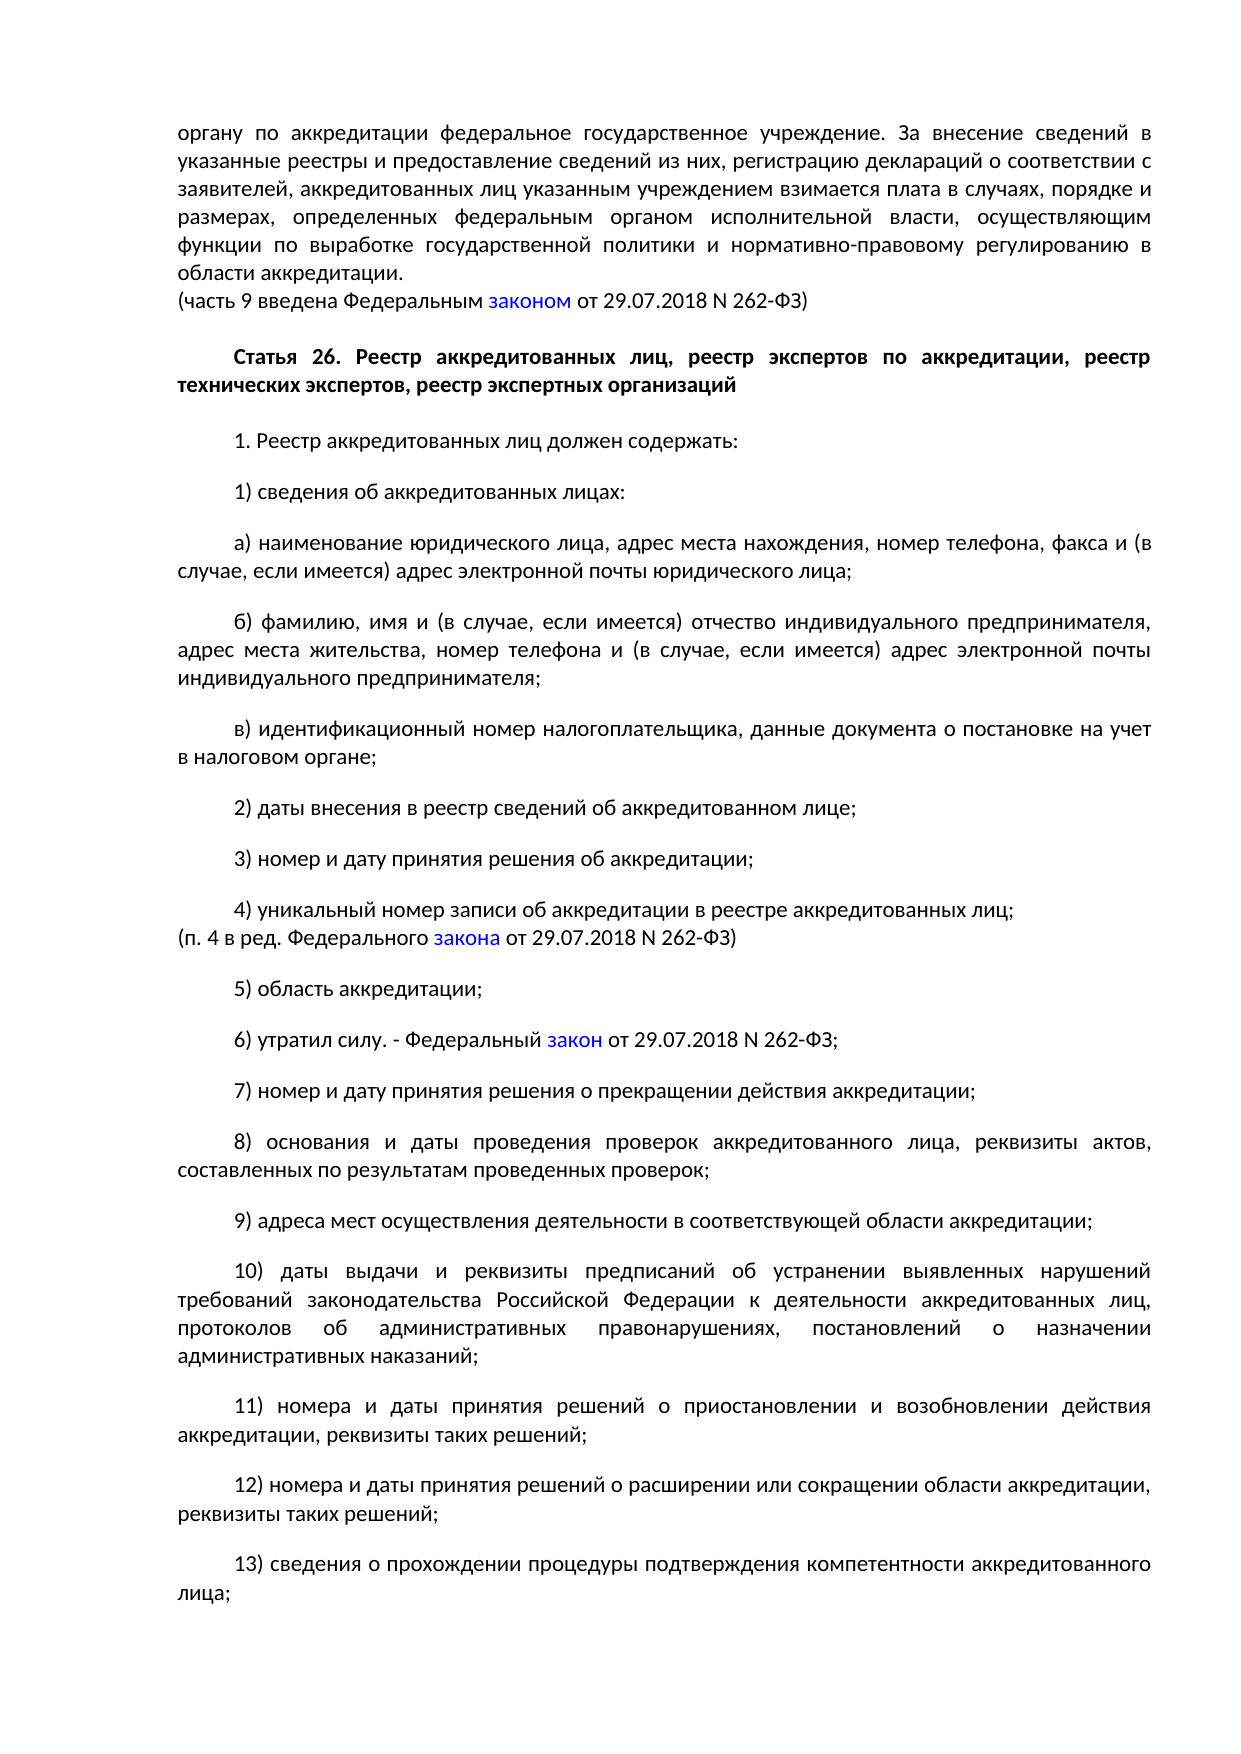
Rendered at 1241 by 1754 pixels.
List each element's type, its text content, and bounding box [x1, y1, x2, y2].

text (п. 4 в ред. Федерального закона от 29.07.2018 N 262-ФЗ) [177, 923, 1152, 951]
text 2) даты внесения в реестр сведений об аккредитованном лице; [177, 793, 1152, 821]
text (часть 9 введена Федеральным законом от 29.07.2018 N 262-ФЗ) [177, 286, 1152, 314]
text 4) уникальный номер записи об аккредитации в реестре аккредитованных лиц; [177, 895, 1152, 923]
text 7) номер и дату принятия решения о прекращении действия аккредитации; [177, 1076, 1152, 1104]
text 6) утратил силу. - Федеральный закон от 29.07.2018 N 262-ФЗ; [177, 1025, 1152, 1053]
text 1) сведения об аккредитованных лицах: [177, 477, 1152, 505]
text б) фамилию, имя и (в случае, если имеется) отчество индивидуального предпринимателя, адрес места жительства, номер телефона и (в случае, если имеется) адрес электронной почты индивидуального предпринимателя; [177, 607, 1152, 691]
text 12) номера и даты принятия решений о расширении или сокращении области аккредитации, реквизиты таких решений; [177, 1471, 1152, 1527]
title Статья 26. Реестр аккредитованных лиц, реестр экспертов по аккредитации, реестр технических экспертов, реестр экспертных организаций [177, 342, 1152, 398]
text 1. Реестр аккредитованных лиц должен содержать: [177, 426, 1152, 454]
text 3) номер и дату принятия решения об аккредитации; [177, 844, 1152, 872]
text 10) даты выдачи и реквизиты предписаний об устранении выявленных нарушений требований законодательства Российской Федерации к деятельности аккредитованных лиц, протоколов об административных правонарушениях, постановлений о назначении административных наказаний; [177, 1257, 1152, 1369]
text 5) область аккредитации; [177, 974, 1152, 1002]
text в) идентификационный номер налогоплательщика, данные документа о постановке на учет в налоговом органе; [177, 714, 1152, 770]
text 9) адреса мест осуществления деятельности в соответствующей области аккредитации; [177, 1206, 1152, 1234]
text 13) сведения о прохождении процедуры подтверждения компетентности аккредитованного лица; [177, 1549, 1152, 1606]
text 11) номера и даты принятия решений о приостановлении и возобновлении действия аккредитации, реквизиты таких решений; [177, 1392, 1152, 1448]
text 8) основания и даты проведения проверок аккредитованного лица, реквизиты актов, составленных по результатам проведенных проверок; [177, 1127, 1152, 1183]
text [177, 118, 1152, 286]
text а) наименование юридического лица, адрес места нахождения, номер телефона, факса и (в случае, если имеется) адрес электронной почты юридического лица; [177, 528, 1152, 584]
